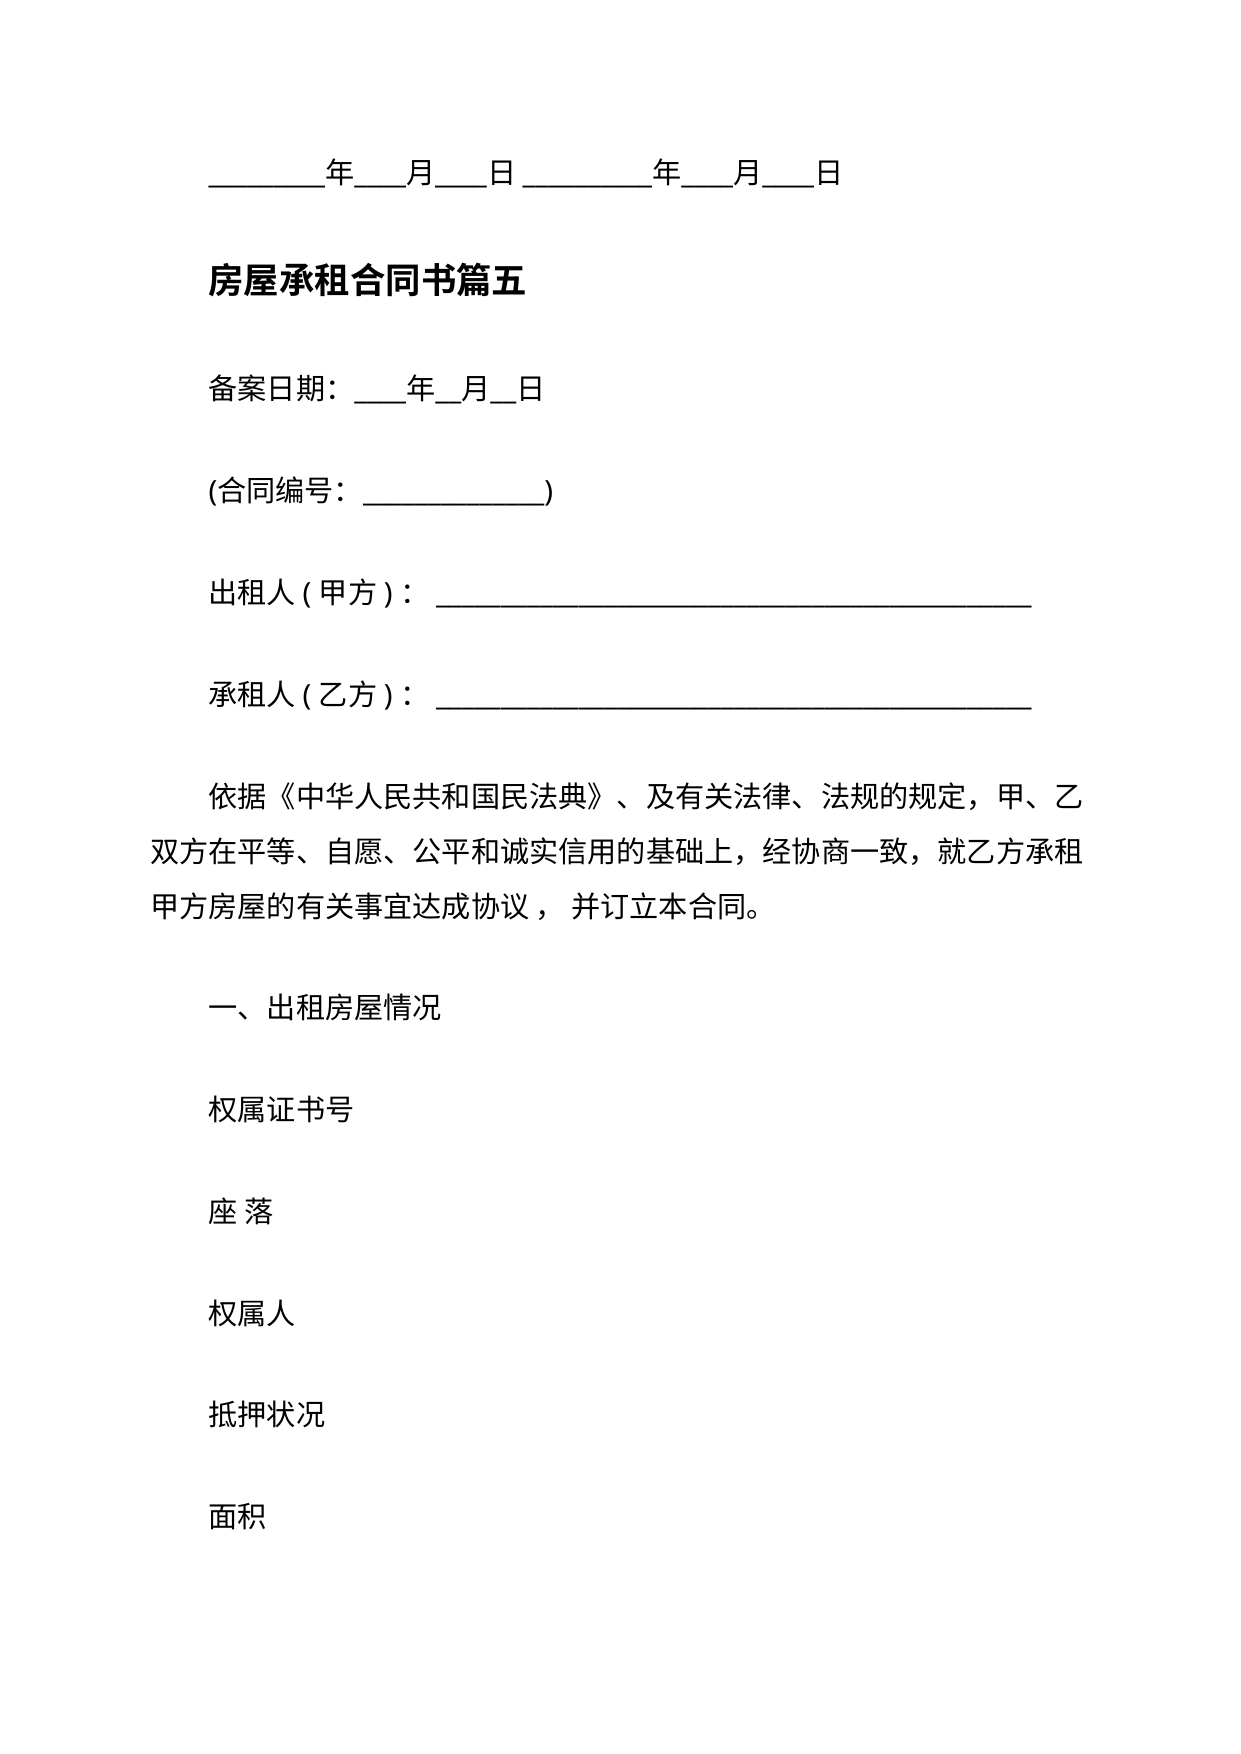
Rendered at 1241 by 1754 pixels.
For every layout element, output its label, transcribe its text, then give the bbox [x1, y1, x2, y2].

text 一、出租房屋情况 [150, 985, 1090, 1027]
text 出租人 ( 甲方 ) ： ______________________________________________ [150, 569, 1090, 612]
text _________年____月____日 __________年____月____日 [150, 150, 1090, 192]
text 座 落 [150, 1188, 1090, 1231]
text 依据《中华人民共和国民法典》、及有关法律、法规的规定，甲、乙双方在平等、自愿、公平和诚实信用的基础上，经协商一致，就乙方承租甲方房屋的有关事宜达成协议 ， 并订立本合同。 [150, 773, 1090, 925]
text 备案日期：____年__月__日 [150, 365, 1090, 408]
text 面积 [150, 1494, 1090, 1536]
text 权属人 [150, 1290, 1090, 1332]
text 权属证书号 [150, 1087, 1090, 1129]
text (合同编号：______________) [150, 467, 1090, 510]
text 承租人 ( 乙方 ) ： ______________________________________________ [150, 671, 1090, 714]
text 抵押状况 [150, 1392, 1090, 1434]
text 房屋承租合同书篇五 [150, 252, 1090, 303]
